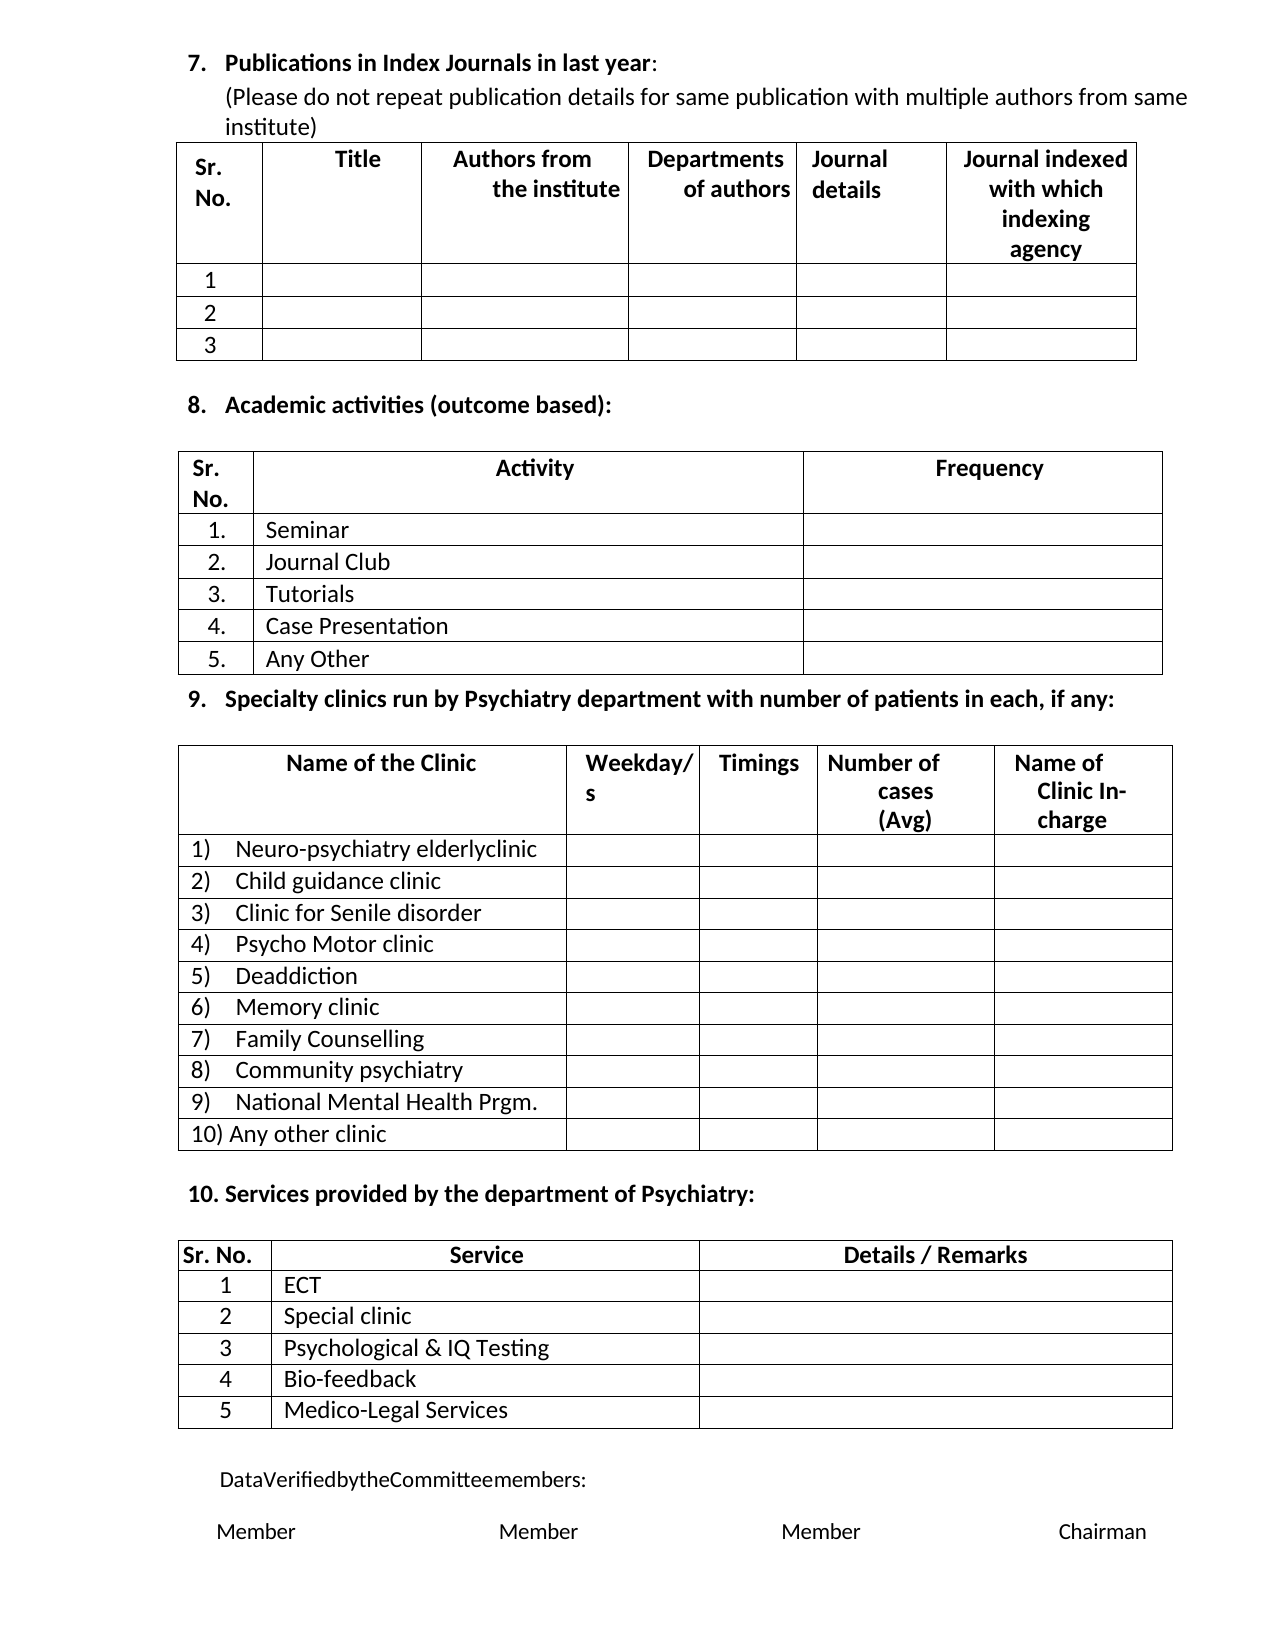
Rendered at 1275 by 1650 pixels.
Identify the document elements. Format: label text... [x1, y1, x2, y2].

table_header Title [263, 143, 421, 263]
table_cell Special clinic [272, 1302, 699, 1333]
table_cell [818, 962, 994, 992]
table_header Details / Remarks [700, 1241, 1172, 1269]
table_cell [629, 329, 796, 360]
table_cell [567, 1119, 699, 1150]
table_cell Medico-Legal Services [272, 1397, 699, 1427]
table_cell [629, 297, 796, 328]
table_header Weekday/s [567, 746, 699, 834]
table_cell [700, 1088, 817, 1118]
list Academic activities (outcome based): [187, 389, 1235, 419]
table_header Name of Clinic In-charge [995, 746, 1172, 834]
table_cell [947, 264, 1136, 296]
table_cell [422, 329, 628, 360]
table_cell [700, 1365, 1172, 1396]
table_cell [995, 1119, 1172, 1150]
table_header Frequency [804, 452, 1162, 513]
table_header Service [272, 1241, 699, 1269]
table_cell [995, 1088, 1172, 1118]
list Specialty clinics run by Psychiatry department with number of patients in each, if any: [187, 683, 1235, 714]
table_cell [700, 1302, 1172, 1333]
table_cell Tutorials [254, 579, 803, 609]
table_cell 6) Memory clinic [179, 993, 566, 1024]
table_cell 9) National Mental Health Prgm. [179, 1088, 566, 1118]
table_cell [263, 264, 421, 296]
table_cell 4. [179, 610, 253, 641]
table_cell [700, 1334, 1172, 1364]
table_cell [804, 514, 1162, 545]
table_cell 2 [179, 1302, 271, 1333]
table_cell 7) Family Counselling [179, 1025, 566, 1055]
table_cell [567, 993, 699, 1024]
table_cell [947, 297, 1136, 328]
table_cell [629, 264, 796, 296]
table_cell [995, 962, 1172, 992]
table_header Sr. No. [177, 143, 262, 263]
table_cell [818, 867, 994, 897]
table_header Journal indexed with which indexing agency [947, 143, 1136, 263]
table_cell [700, 1397, 1172, 1427]
table_cell [995, 835, 1172, 866]
table_cell [818, 1088, 994, 1118]
table_cell [567, 899, 699, 929]
table_cell 8) Community psychiatry [179, 1056, 566, 1087]
table_cell Bio-feedback [272, 1365, 699, 1396]
table_cell [422, 297, 628, 328]
table_cell [263, 297, 421, 328]
table_cell Any Other [254, 642, 803, 674]
table_cell [700, 835, 817, 866]
table_header Activity [254, 452, 803, 513]
table_cell 10) Any other clinic [179, 1119, 566, 1150]
table_cell [818, 1025, 994, 1055]
table_cell [700, 867, 817, 897]
list Publications in Index Journals in last year: [187, 47, 1235, 78]
table_cell 3 [179, 1334, 271, 1364]
table_cell 5. [179, 642, 253, 674]
table_cell 5) Deaddiction [179, 962, 566, 992]
table_cell Seminar [254, 514, 803, 545]
table_cell Journal Club [254, 546, 803, 577]
table_cell [995, 930, 1172, 961]
table_cell Psychological & IQ Testing [272, 1334, 699, 1364]
table_cell [804, 546, 1162, 577]
table_cell ECT [272, 1271, 699, 1301]
table_cell [818, 993, 994, 1024]
text (Please do not repeat publication details for same publication with multiple authors from same institute) [225, 81, 1190, 142]
table_header Sr. No. [179, 452, 253, 513]
table_cell [567, 1056, 699, 1087]
table_cell [700, 993, 817, 1024]
table_header Journal details [797, 143, 946, 263]
table_cell [995, 1025, 1172, 1055]
table_cell [804, 642, 1162, 674]
table_cell [818, 930, 994, 961]
table_cell [567, 867, 699, 897]
table_cell 4) Psycho Motor clinic [179, 930, 566, 961]
table_header Sr. No. [179, 1241, 271, 1269]
table_cell [797, 329, 946, 360]
table_cell [797, 264, 946, 296]
table_cell 5 [179, 1397, 271, 1427]
table_cell Case Presentation [254, 610, 803, 641]
table_cell 3 [177, 329, 262, 360]
table_cell 1) Neuro-psychiatry elderlyclinic [179, 835, 566, 866]
table_cell 1 [179, 1271, 271, 1301]
table_cell 3) Clinic for Senile disorder [179, 899, 566, 929]
table_cell [700, 1119, 817, 1150]
table_cell [995, 867, 1172, 897]
table_cell [263, 329, 421, 360]
table_cell [818, 1119, 994, 1150]
table_cell [700, 1025, 817, 1055]
list Services provided by the department of Psychiatry: [187, 1178, 1235, 1209]
table_cell 4 [179, 1365, 271, 1396]
table_cell [818, 899, 994, 929]
table_cell [700, 962, 817, 992]
table_cell [797, 297, 946, 328]
table_cell 2. [179, 546, 253, 577]
table_header Departments of authors [629, 143, 796, 263]
table_cell [567, 930, 699, 961]
table_header Number of cases (Avg) [818, 746, 994, 834]
table_cell [567, 962, 699, 992]
table_cell 2 [177, 297, 262, 328]
table_cell [947, 329, 1136, 360]
table_header Authors from the institute [422, 143, 628, 263]
table_cell [700, 1056, 817, 1087]
table_cell [995, 993, 1172, 1024]
table_cell [818, 1056, 994, 1087]
table_header Name of the Clinic [179, 746, 566, 834]
table_cell 1 [177, 264, 262, 296]
table_cell 3. [179, 579, 253, 609]
table_cell [422, 264, 628, 296]
table_cell [818, 835, 994, 866]
table_cell [567, 1025, 699, 1055]
table_cell [567, 1088, 699, 1118]
table_cell [567, 835, 699, 866]
table_cell 2) Child guidance clinic [179, 867, 566, 897]
table_cell [995, 1056, 1172, 1087]
table_cell [700, 930, 817, 961]
table_header Timings [700, 746, 817, 834]
table_cell [804, 579, 1162, 609]
table_cell [700, 1271, 1172, 1301]
table_cell [804, 610, 1162, 641]
table_cell 1. [179, 514, 253, 545]
table_cell [995, 899, 1172, 929]
table_cell [700, 899, 817, 929]
